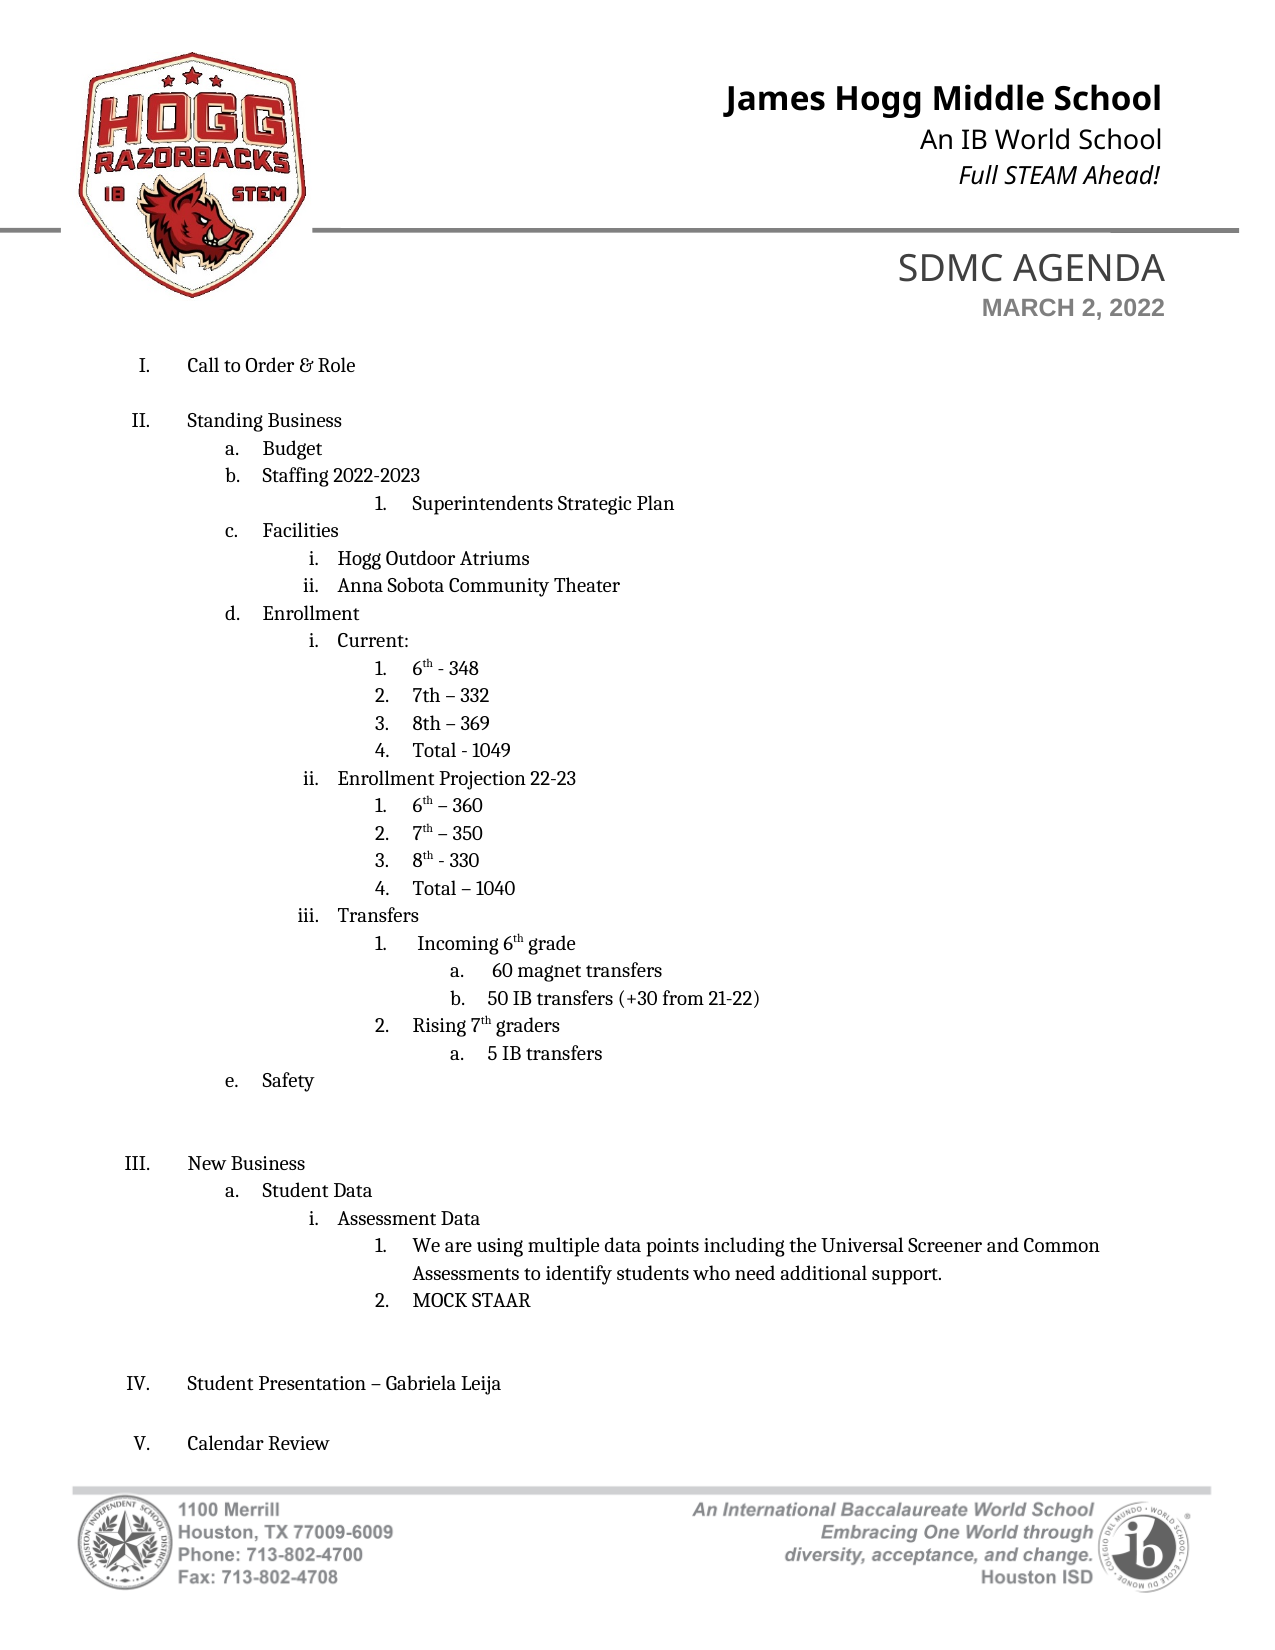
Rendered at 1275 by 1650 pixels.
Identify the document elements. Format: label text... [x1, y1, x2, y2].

list 7th – 332 [375, 684, 1162, 708]
list Calendar Review [150, 1432, 1162, 1456]
list 8th – 369 [375, 711, 1162, 735]
picture [59, 52, 313, 299]
list Anna Sobota Community Theater [319, 574, 1162, 598]
list Facilities [225, 519, 1162, 543]
list 5 IB transfers [450, 1041, 1162, 1065]
list Current: [319, 629, 1162, 653]
list Transfers [319, 904, 1162, 928]
list Safety [225, 1069, 1162, 1093]
list Assessment Data [319, 1206, 1162, 1230]
list We are using multiple data points including the Universal Screener and Common Assessments to identify students who need additional support. [375, 1234, 1162, 1285]
list Student Presentation – Gabriela Leija [150, 1371, 1162, 1428]
list New Business [150, 1151, 1162, 1175]
list 50 IB transfers (+30 from 21-22) [450, 986, 1162, 1010]
list Total – 1040 [375, 876, 1162, 900]
list Total - 1049 [375, 739, 1162, 763]
picture [0, 1467, 1271, 1645]
list 8th - 330 [375, 849, 1162, 873]
list Staffing 2022-2023 [225, 464, 1162, 488]
list Hogg Outdoor Atriums [319, 546, 1162, 570]
list 60 magnet transfers [450, 959, 1162, 983]
list Standing Business [150, 409, 1162, 433]
list 6th - 348 [375, 656, 1162, 680]
list 6th – 360 [375, 794, 1162, 818]
list Call to Order & Role [150, 354, 1162, 378]
list Student Data [225, 1179, 1162, 1203]
list Superintendents Strategic Plan [375, 491, 1162, 515]
list MOCK STAAR [375, 1289, 1162, 1313]
list Rising 7th graders [375, 1014, 1162, 1038]
list Enrollment [225, 601, 1162, 625]
list 7th – 350 [375, 821, 1162, 845]
list Incoming 6th grade [375, 931, 1162, 955]
list Budget [225, 436, 1162, 460]
list Enrollment Projection 22-23 [319, 766, 1162, 790]
